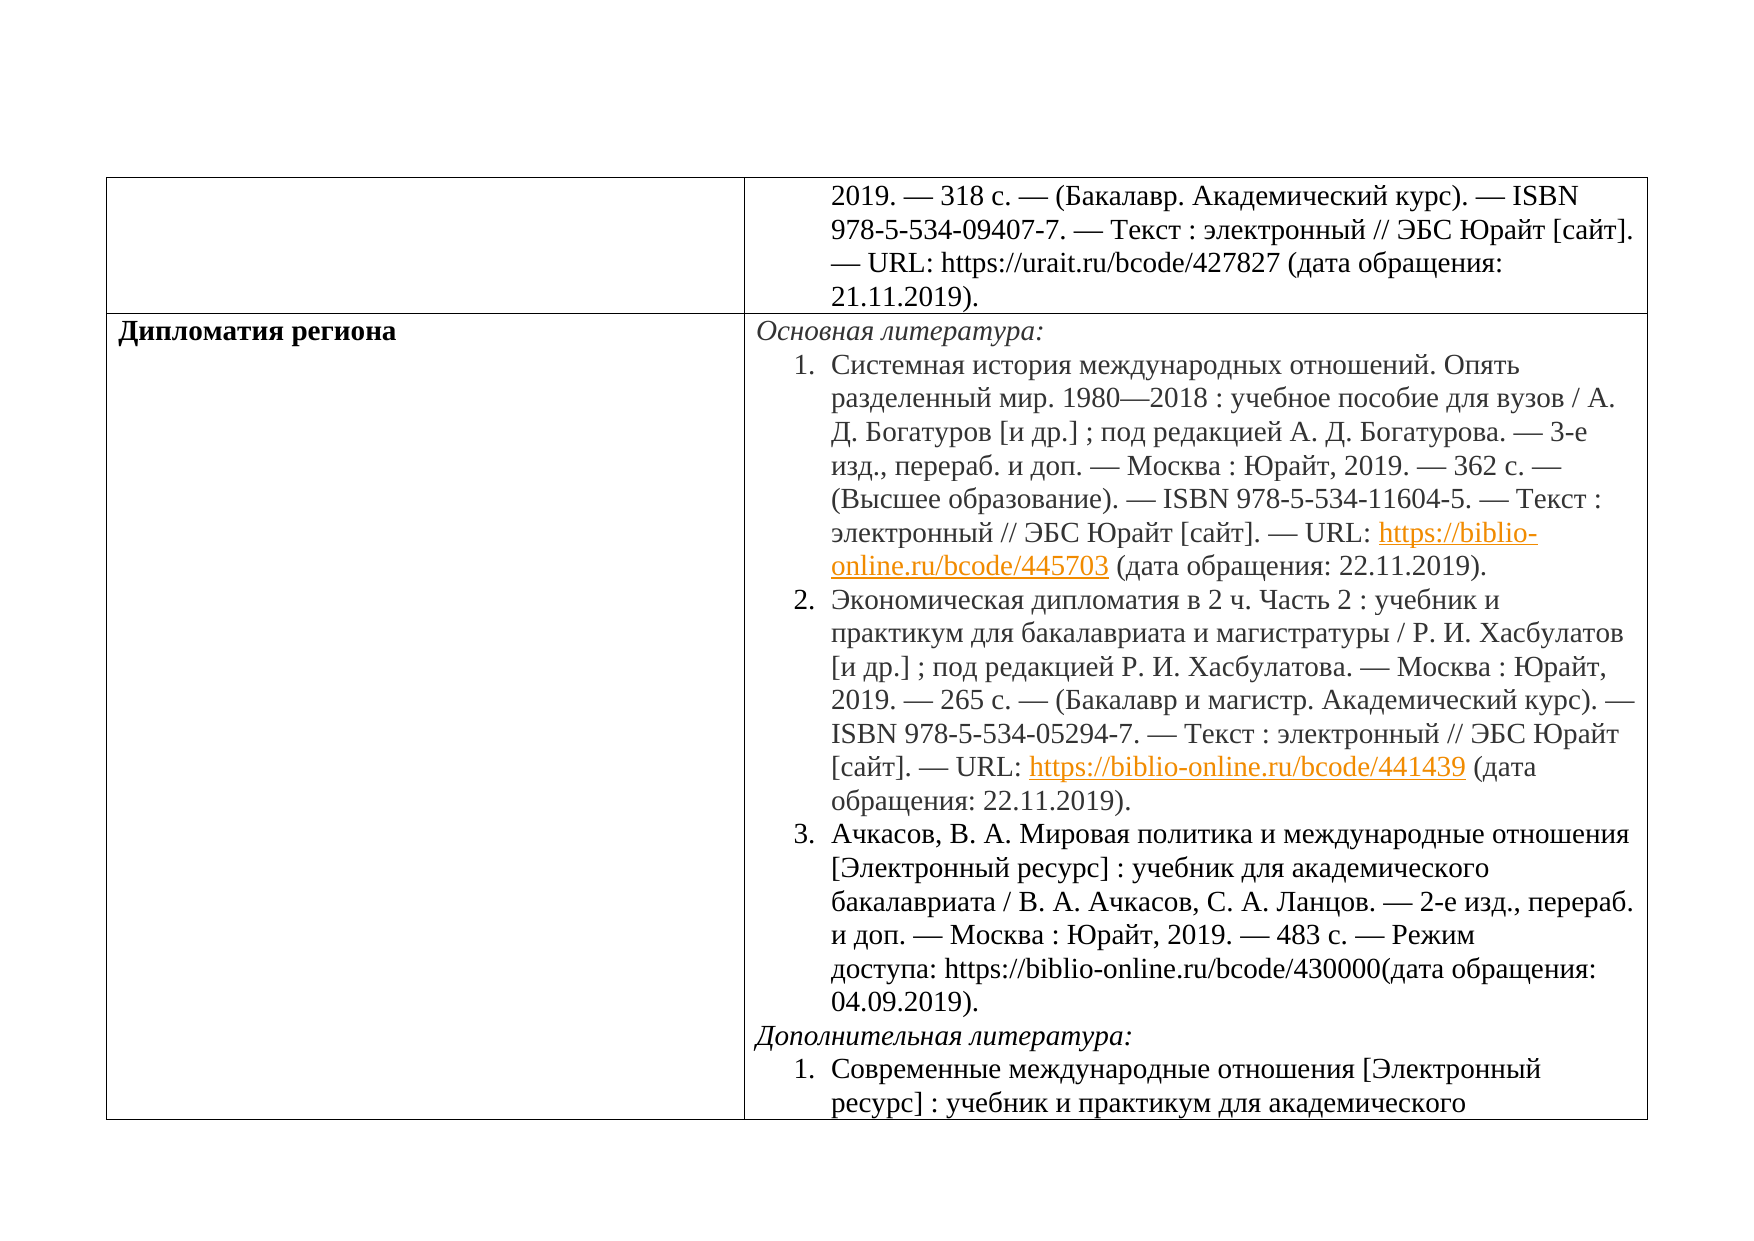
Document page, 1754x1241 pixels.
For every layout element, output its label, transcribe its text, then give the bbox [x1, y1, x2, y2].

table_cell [745, 178, 1647, 312]
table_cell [745, 314, 1647, 1118]
table_cell Дипломатия региона [107, 314, 744, 1118]
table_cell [107, 178, 744, 312]
